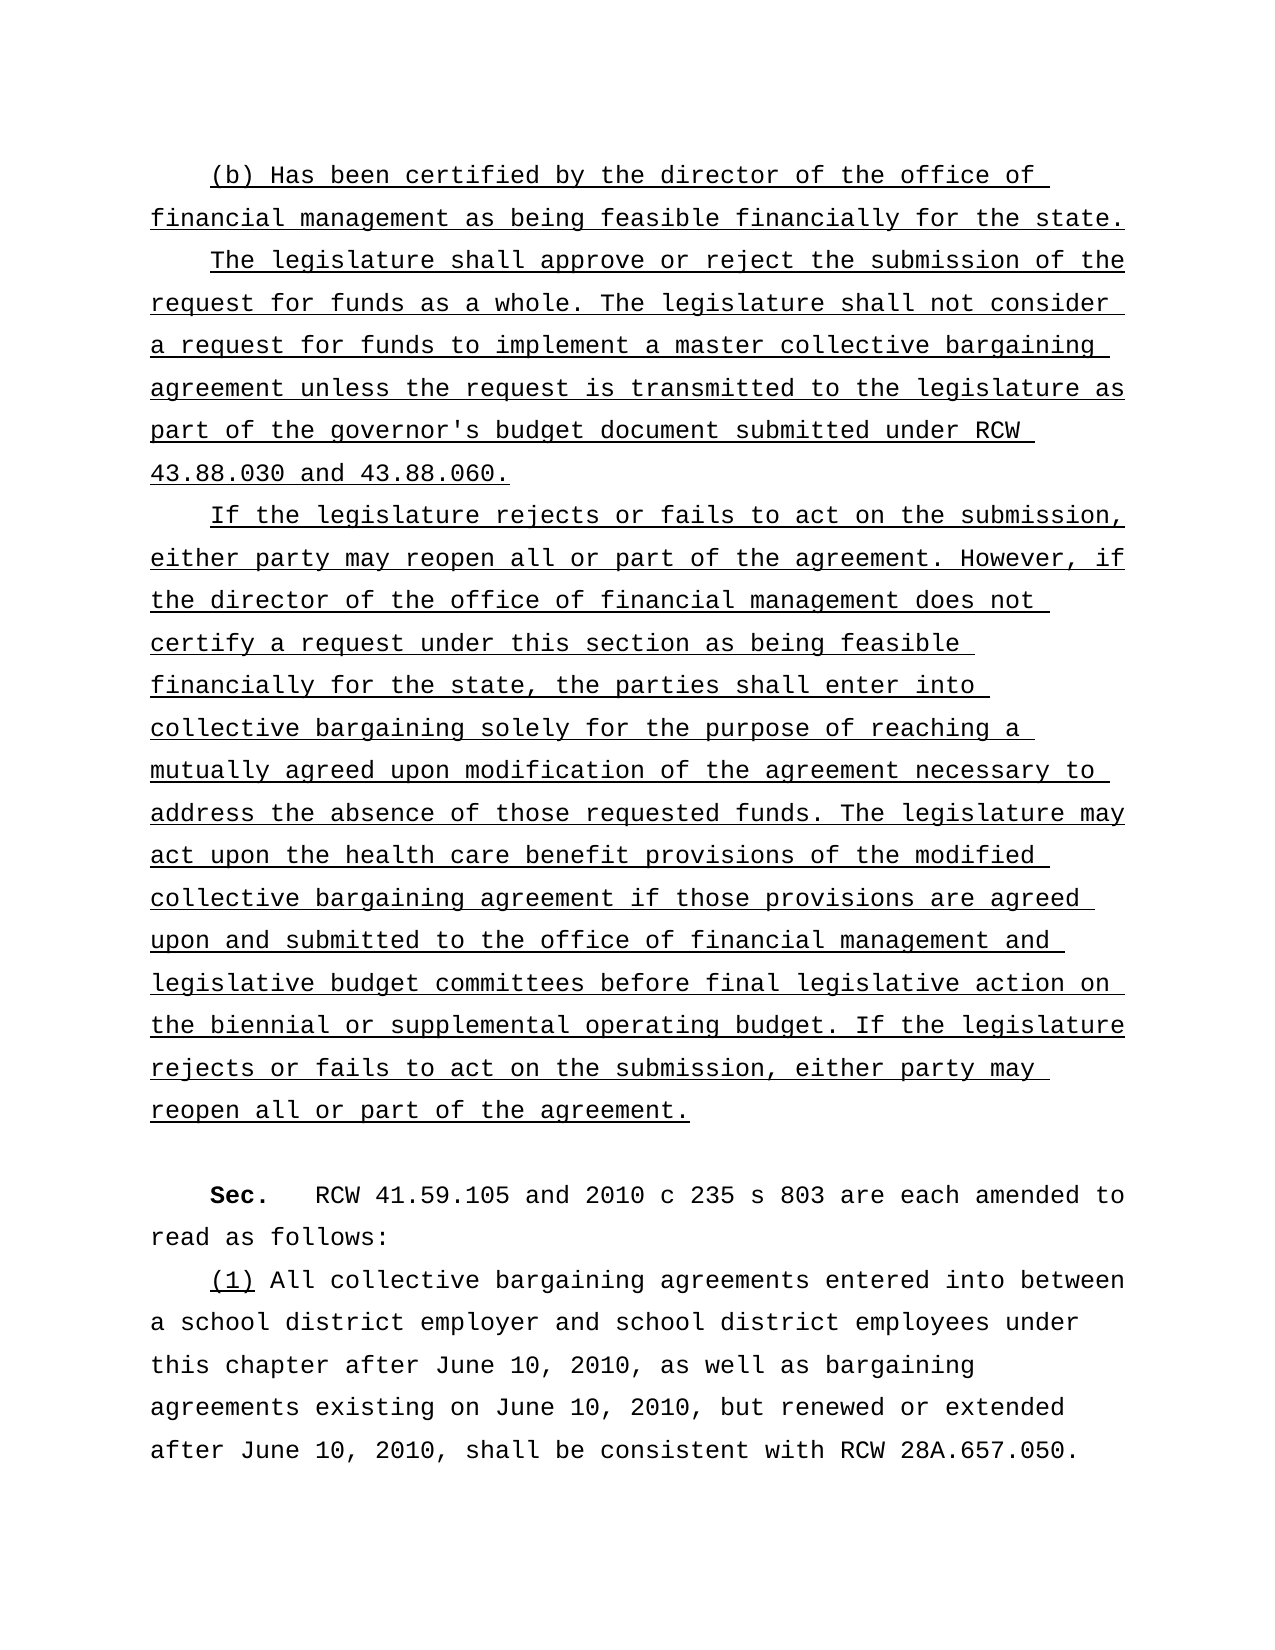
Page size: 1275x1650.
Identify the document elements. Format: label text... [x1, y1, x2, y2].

text If the legislature rejects or fails to act on the submission, either party may reopen all or part of the agreement. However, if the director of the office of financial management does not certify a request under this section as being feasible financially for the state, the parties shall enter into collective bargaining solely for the purpose of reaching a mutually agreed upon modification of the agreement necessary to address the absence of those requested funds. The legislature may act upon the health care benefit provisions of the modified collective bargaining agreement if those provisions are agreed upon and submitted to the office of financial management and legislative budget committees before final legislative action on the biennial or supplemental operating budget. If the legislature rejects or fails to act on the submission, either party may reopen all or part of the agreement. [150, 825, 1125, 994]
text The legislature shall approve or reject the submission of the request for funds as a whole. The legislature shall not consider a request for funds to implement a master collective bargaining agreement unless the request is transmitted to the legislature as part of the governor's budget document submitted under RCW 43.88.030 and 43.88.060. [150, 315, 1125, 399]
text If the legislature rejects or fails to act on the submission, either party may reopen all or part of the agreement. However, if the director of the office of financial management does not certify a request under this section as being feasible financially for the state, the parties shall enter into collective bargaining solely for the purpose of reaching a mutually agreed upon modification of the agreement necessary to address the absence of those requested funds. The legislature may act upon the health care benefit provisions of the modified collective bargaining agreement if those provisions are agreed upon and submitted to the office of financial management and legislative budget committees before final legislative action on the biennial or supplemental operating budget. If the legislature rejects or fails to act on the submission, either party may reopen all or part of the agreement. [150, 570, 1125, 824]
text If the legislature rejects or fails to act on the submission, either party may reopen all or part of the agreement. However, if the director of the office of financial management does not certify a request under this section as being feasible financially for the state, the parties shall enter into collective bargaining solely for the purpose of reaching a mutually agreed upon modification of the agreement necessary to address the absence of those requested funds. The legislature may act upon the health care benefit provisions of the modified collective bargaining agreement if those provisions are agreed upon and submitted to the office of financial management and legislative budget committees before final legislative action on the biennial or supplemental operating budget. If the legislature rejects or fails to act on the submission, either party may reopen all or part of the agreement. [150, 490, 1125, 569]
text The legislature shall approve or reject the submission of the request for funds as a whole. The legislature shall not consider a request for funds to implement a master collective bargaining agreement unless the request is transmitted to the legislature as part of the governor's budget document submitted under RCW 43.88.030 and 43.88.060. [150, 400, 1125, 490]
text Sec. RCW 41.59.105 and 2010 c 235 s 803 are each amended to read as follows: [150, 1169, 1125, 1254]
text (b) Has been certified by the director of the office of financial management as being feasible financially for the state. [150, 150, 1125, 229]
text If the legislature rejects or fails to act on the submission, either party may reopen all or part of the agreement. However, if the director of the office of financial management does not certify a request under this section as being feasible financially for the state, the parties shall enter into collective bargaining solely for the purpose of reaching a mutually agreed upon modification of the agreement necessary to address the absence of those requested funds. The legislature may act upon the health care benefit provisions of the modified collective bargaining agreement if those provisions are agreed upon and submitted to the office of financial management and legislative budget committees before final legislative action on the biennial or supplemental operating budget. If the legislature rejects or fails to act on the submission, either party may reopen all or part of the agreement. [150, 1038, 1125, 1127]
text The legislature shall approve or reject the submission of the request for funds as a whole. The legislature shall not consider a request for funds to implement a master collective bargaining agreement unless the request is transmitted to the legislature as part of the governor's budget document submitted under RCW 43.88.030 and 43.88.060. [150, 235, 1125, 314]
text (1) All collective bargaining agreements entered into between a school district employer and school district employees under this chapter after June 10, 2010, as well as bargaining agreements existing on June 10, 2010, but renewed or extended after June 10, 2010, shall be consistent with RCW 28A.657.050. [150, 1254, 1125, 1467]
